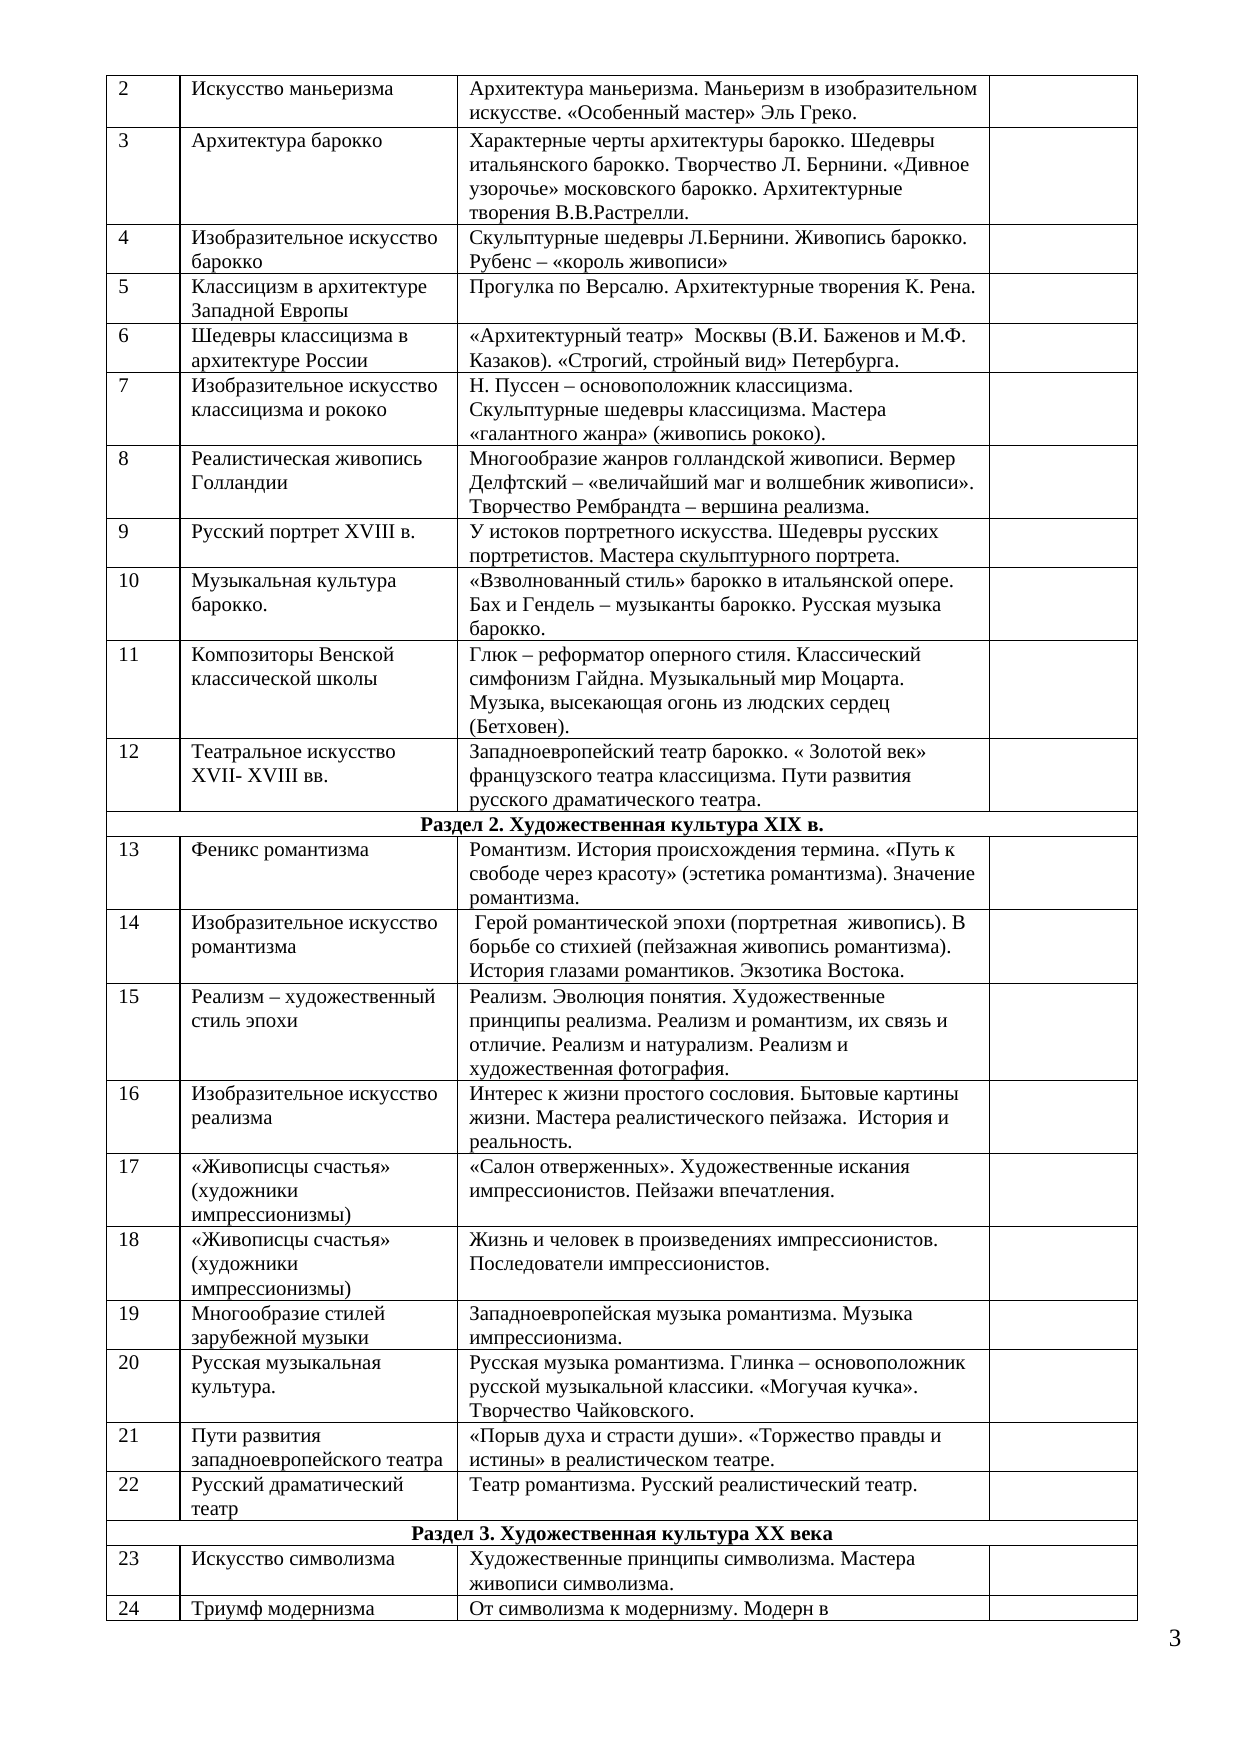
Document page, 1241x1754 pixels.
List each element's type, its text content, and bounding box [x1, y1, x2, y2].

table_cell 17 [107, 1154, 179, 1226]
table_cell 4 [107, 225, 179, 273]
table_cell [990, 274, 1137, 322]
table_cell Искусство маньеризма [181, 76, 457, 127]
table_cell [990, 519, 1137, 567]
table_cell Композиторы Венской классической школы [181, 641, 457, 738]
table_cell Русская музыкальная культура. [181, 1350, 457, 1422]
table_cell [990, 128, 1137, 224]
table_cell Классицизм в архитектуре Западной Европы [181, 274, 457, 322]
table_cell [990, 373, 1137, 445]
table_cell Реализм – художественный стиль эпохи [181, 984, 457, 1080]
table_cell Театр романтизма. Русский реалистический театр. [458, 1472, 989, 1520]
table_cell [990, 446, 1137, 518]
table_cell 20 [107, 1350, 179, 1422]
table_cell 19 [107, 1301, 179, 1349]
table_cell «Живописцы счастья» (художники импрессионизмы) [181, 1227, 457, 1299]
table_cell [990, 1154, 1137, 1226]
table_cell Реализм. Эволюция понятия. Художественные принципы реализма. Реализм и романтизм, их связь и отличие. Реализм и натурализм. Реализм и художественная фотография. [458, 984, 989, 1080]
table_cell Художественные принципы символизма. Мастера живописи символизма. [458, 1546, 989, 1594]
table_cell Герой романтической эпохи (портретная живопись). В борьбе со стихией (пейзажная живопись романтизма). История глазами романтиков. Экзотика Востока. [458, 910, 989, 982]
table_cell 16 [107, 1081, 179, 1153]
table_cell Шедевры классицизма в архитектуре России [181, 324, 457, 372]
table_cell 6 [107, 324, 179, 372]
table_cell Театральное искусство XVII- XVIII вв. [181, 739, 457, 811]
table_cell Многообразие стилей зарубежной музыки [181, 1301, 457, 1349]
table_cell Реалистическая живопись Голландии [181, 446, 457, 518]
table_cell Архитектура маньеризма. Маньеризм в изобразительном искусстве. «Особенный мастер» Эль Греко. [458, 76, 989, 127]
table_cell Феникс романтизма [181, 837, 457, 909]
table_cell Русский драматический театр [181, 1472, 457, 1520]
table_cell 7 [107, 373, 179, 445]
table_cell 3 [107, 128, 179, 224]
table_cell Жизнь и человек в произведениях импрессионистов. Последователи импрессионистов. [458, 1227, 989, 1299]
table_cell [990, 1472, 1137, 1520]
table_cell Изобразительное искусство барокко [181, 225, 457, 273]
table_cell Интерес к жизни простого сословия. Бытовые картины жизни. Мастера реалистического пейзажа. История и реальность. [458, 1081, 989, 1153]
table_cell [990, 1350, 1137, 1422]
table_cell «Салон отверженных». Художественные искания импрессионистов. Пейзажи впечатления. [458, 1154, 989, 1226]
table_cell Западноевропейская музыка романтизма. Музыка импрессионизма. [458, 1301, 989, 1349]
table_cell [990, 76, 1137, 127]
table_cell Н. Пуссен – основоположник классицизма. Скульптурные шедевры классицизма. Мастера «галантного жанра» (живопись рококо). [458, 373, 989, 445]
table_cell 21 [107, 1423, 179, 1471]
table_cell Глюк – реформатор оперного стиля. Классический симфонизм Гайдна. Музыкальный мир Моцарта. Музыка, высекающая огонь из людских сердец (Бетховен). [458, 641, 989, 738]
table_cell Музыкальная культура барокко. [181, 568, 457, 640]
table_cell Искусство символизма [181, 1546, 457, 1594]
table_cell Триумф модернизма [181, 1596, 457, 1619]
table_cell [990, 984, 1137, 1080]
table_cell Прогулка по Версалю. Архитектурные творения К. Рена. [458, 274, 989, 322]
table_cell [990, 568, 1137, 640]
table_cell Изобразительное искусство реализма [181, 1081, 457, 1153]
table_cell [990, 910, 1137, 982]
table_cell «Порыв духа и страсти души». «Торжество правды и истины» в реалистическом театре. [458, 1423, 989, 1471]
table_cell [458, 1596, 989, 1619]
table_cell «Взволнованный стиль» барокко в итальянской опере. Бах и Гендель – музыканты барокко. Русская музыка барокко. [458, 568, 989, 640]
table_cell [990, 641, 1137, 738]
table_cell 5 [107, 274, 179, 322]
table_cell Романтизм. История происхождения термина. «Путь к свободе через красоту» (эстетика романтизма). Значение романтизма. [458, 837, 989, 909]
table_cell [990, 739, 1137, 811]
table_cell 23 [107, 1546, 179, 1594]
table_cell 12 [107, 739, 179, 811]
table_cell 10 [107, 568, 179, 640]
table_cell 24 [107, 1596, 179, 1619]
table_cell [990, 225, 1137, 273]
table_cell Русский портрет XVIII в. [181, 519, 457, 567]
table_cell Пути развития западноевропейского театра [181, 1423, 457, 1471]
table_cell [990, 324, 1137, 372]
table_cell «Живописцы счастья» (художники импрессионизмы) [181, 1154, 457, 1226]
table_cell 14 [107, 910, 179, 982]
table_cell 22 [107, 1472, 179, 1520]
table_cell Изобразительное искусство романтизма [181, 910, 457, 982]
table_cell 8 [107, 446, 179, 518]
table_cell [990, 1596, 1137, 1619]
table_cell Раздел 2. Художественная культура XIX в. [107, 812, 1137, 836]
table_cell Многообразие жанров голландской живописи. Вермер Делфтский – «величайший маг и волшебник живописи». Творчество Рембрандта – вершина реализма. [458, 446, 989, 518]
table_cell Западноевропейский театр барокко. « Золотой век» французского театра классицизма. Пути развития русского драматического театра. [458, 739, 989, 811]
table_cell 13 [107, 837, 179, 909]
table_cell Русская музыка романтизма. Глинка – основоположник русской музыкальной классики. «Могучая кучка». Творчество Чайковского. [458, 1350, 989, 1422]
table_cell [990, 1227, 1137, 1299]
table_cell Раздел 3. Художественная культура XX века [107, 1521, 1137, 1545]
table_cell 11 [107, 641, 179, 738]
table_cell [990, 1081, 1137, 1153]
table_cell [990, 1546, 1137, 1594]
table_cell 9 [107, 519, 179, 567]
table_cell 18 [107, 1227, 179, 1299]
table_cell Скульптурные шедевры Л.Бернини. Живопись барокко. Рубенс – «король живописи» [458, 225, 989, 273]
table_cell «Архитектурный театр» Москвы (В.И. Баженов и М.Ф. Казаков). «Строгий, стройный вид» Петербурга. [458, 324, 989, 372]
table_cell Изобразительное искусство классицизма и рококо [181, 373, 457, 445]
table_cell [990, 1301, 1137, 1349]
table_cell У истоков портретного искусства. Шедевры русских портретистов. Мастера скульптурного портрета. [458, 519, 989, 567]
table_cell [990, 1423, 1137, 1471]
table_cell Характерные черты архитектуры барокко. Шедевры итальянского барокко. Творчество Л. Бернини. «Дивное узорочье» московского барокко. Архитектурные творения В.В.Растрелли. [458, 128, 989, 224]
table_cell Архитектура барокко [181, 128, 457, 224]
table_cell 2 [107, 76, 179, 127]
table_cell [990, 837, 1137, 909]
table_cell 15 [107, 984, 179, 1080]
